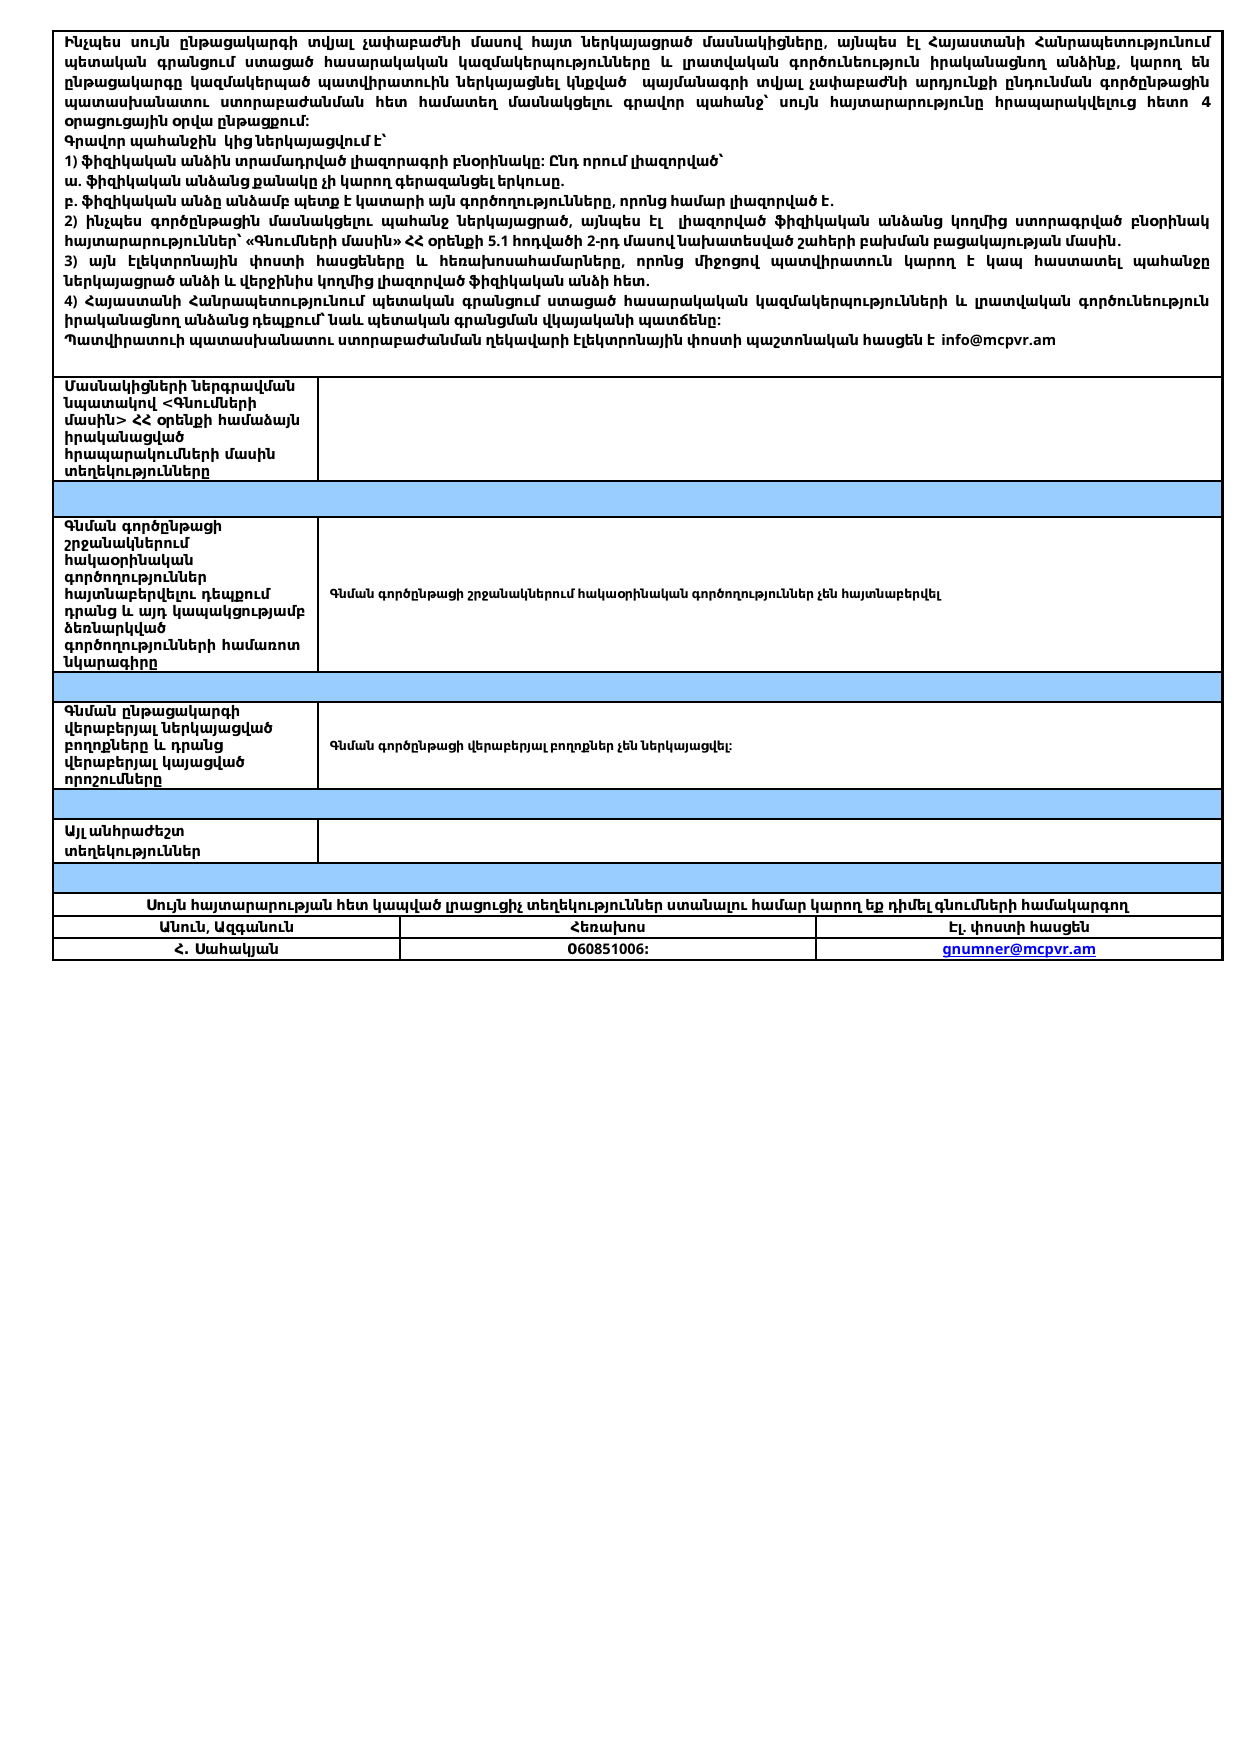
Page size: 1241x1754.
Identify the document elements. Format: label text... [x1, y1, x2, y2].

table_cell Մասնակիցների ներգրավման նպատակով <Գնումների մասին> ՀՀ օրենքի համաձայն իրականացված հրապարակումների մասին տեղեկությունները [54, 378, 317, 480]
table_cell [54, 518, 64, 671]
table_cell gnumner@mcpvr.am [817, 939, 1221, 959]
table_cell [319, 820, 1221, 862]
table_cell Գնման գործընթացի վերաբերյալ բողոքներ չեն ներկայացվել: [319, 703, 1221, 788]
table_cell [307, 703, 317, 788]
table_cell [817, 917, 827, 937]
table_cell Գնման գործընթացի շրջանակներում հակաօրինական գործողություններ չեն հայտնաբերվել [319, 518, 1221, 671]
table_cell Ինչպես սույն ընթացակարգի տվյալ չափաբաժնի մասով հայտ ներկայացրած մասնակիցները, այնպես էլ Հայաստանի Հանրապետությունում պետական գրանցում ստացած հասարակական կազմակերպությունները և լրատվական գործունեություն իրականացնող անձինք, կարող են ընթացակարգը կազմակերպած պատվիրատուին ներկայացնել կնքված պայմանագրի տվյալ չափաբաժնի արդյունքի ընդունման գործընթացին պատասխանատու ստորաբաժանման հետ համատեղ մասնակցելու գրավոր պահանջ՝ սույն հայտարարությունը հրապարակվելուց հետո 4 օրացուցային օրվա ընթացքում: Գրավոր պահանջին կից ներկայացվում է՝ 1) ֆիզիկական անձին տրամադրված լիազորագրի բնօրինակը: Ընդ որում լիազորված՝ ա. ֆիզիկական անձանց քանակը չի կարող գերազանցել երկուսը. բ. ֆիզիկական անձը անձամբ պետք է կատարի այն գործողությունները, որոնց համար լիազորված է. 2) ինչպես գործընթացին մասնակցելու պահանջ ներկայացրած, այնպես էլ լիազորված ֆիզիկական անձանց կողմից ստորագրված բնօրինակ հայտարարություններ՝ «Գնումների մասին» ՀՀ օրենքի 5.1 հոդվածի 2-րդ մասով նախատեսված շահերի բախման բացակայության մասին. 3) այն էլեկտրոնային փոստի հասցեները և հեռախոսահամարները, որոնց միջոցով պատվիրատուն կարող է կապ հաստատել պահանջը ներկայացրած անձի և վերջինիս կողմից լիազորված ֆիզիկական անձի հետ. 4) Հայաստանի Հանրապետությունում պետական գրանցում ստացած հասարակական կազմակերպությունների և լրատվական գործունեություն իրականացնող անձանց դեպքում՝ նաև պետական գրանցման վկայականի պատճենը: Պատվիրատուի պատասխանատու ստորաբաժանման ղեկավարի էլեկտրոնային փոստի պաշտոնական հասցեն է info@mcpvr.am [54, 32, 1221, 376]
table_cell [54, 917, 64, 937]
table_cell Այլ անհրաժեշտ տեղեկություններ [54, 820, 317, 862]
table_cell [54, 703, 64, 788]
table_cell [54, 673, 1221, 701]
table_cell Հ. Սահակյան [54, 939, 399, 959]
table_cell 060851006։ [401, 939, 815, 959]
table_cell [54, 482, 1221, 516]
table_cell Սույն հայտարարության հետ կապված լրացուցիչ տեղեկություններ ստանալու համար կարող եք դիմել գնումների համակարգող [54, 894, 1221, 915]
table_cell [54, 790, 1221, 818]
table_cell [319, 378, 1221, 480]
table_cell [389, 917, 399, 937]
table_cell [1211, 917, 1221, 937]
table_cell [54, 864, 1221, 892]
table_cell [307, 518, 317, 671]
